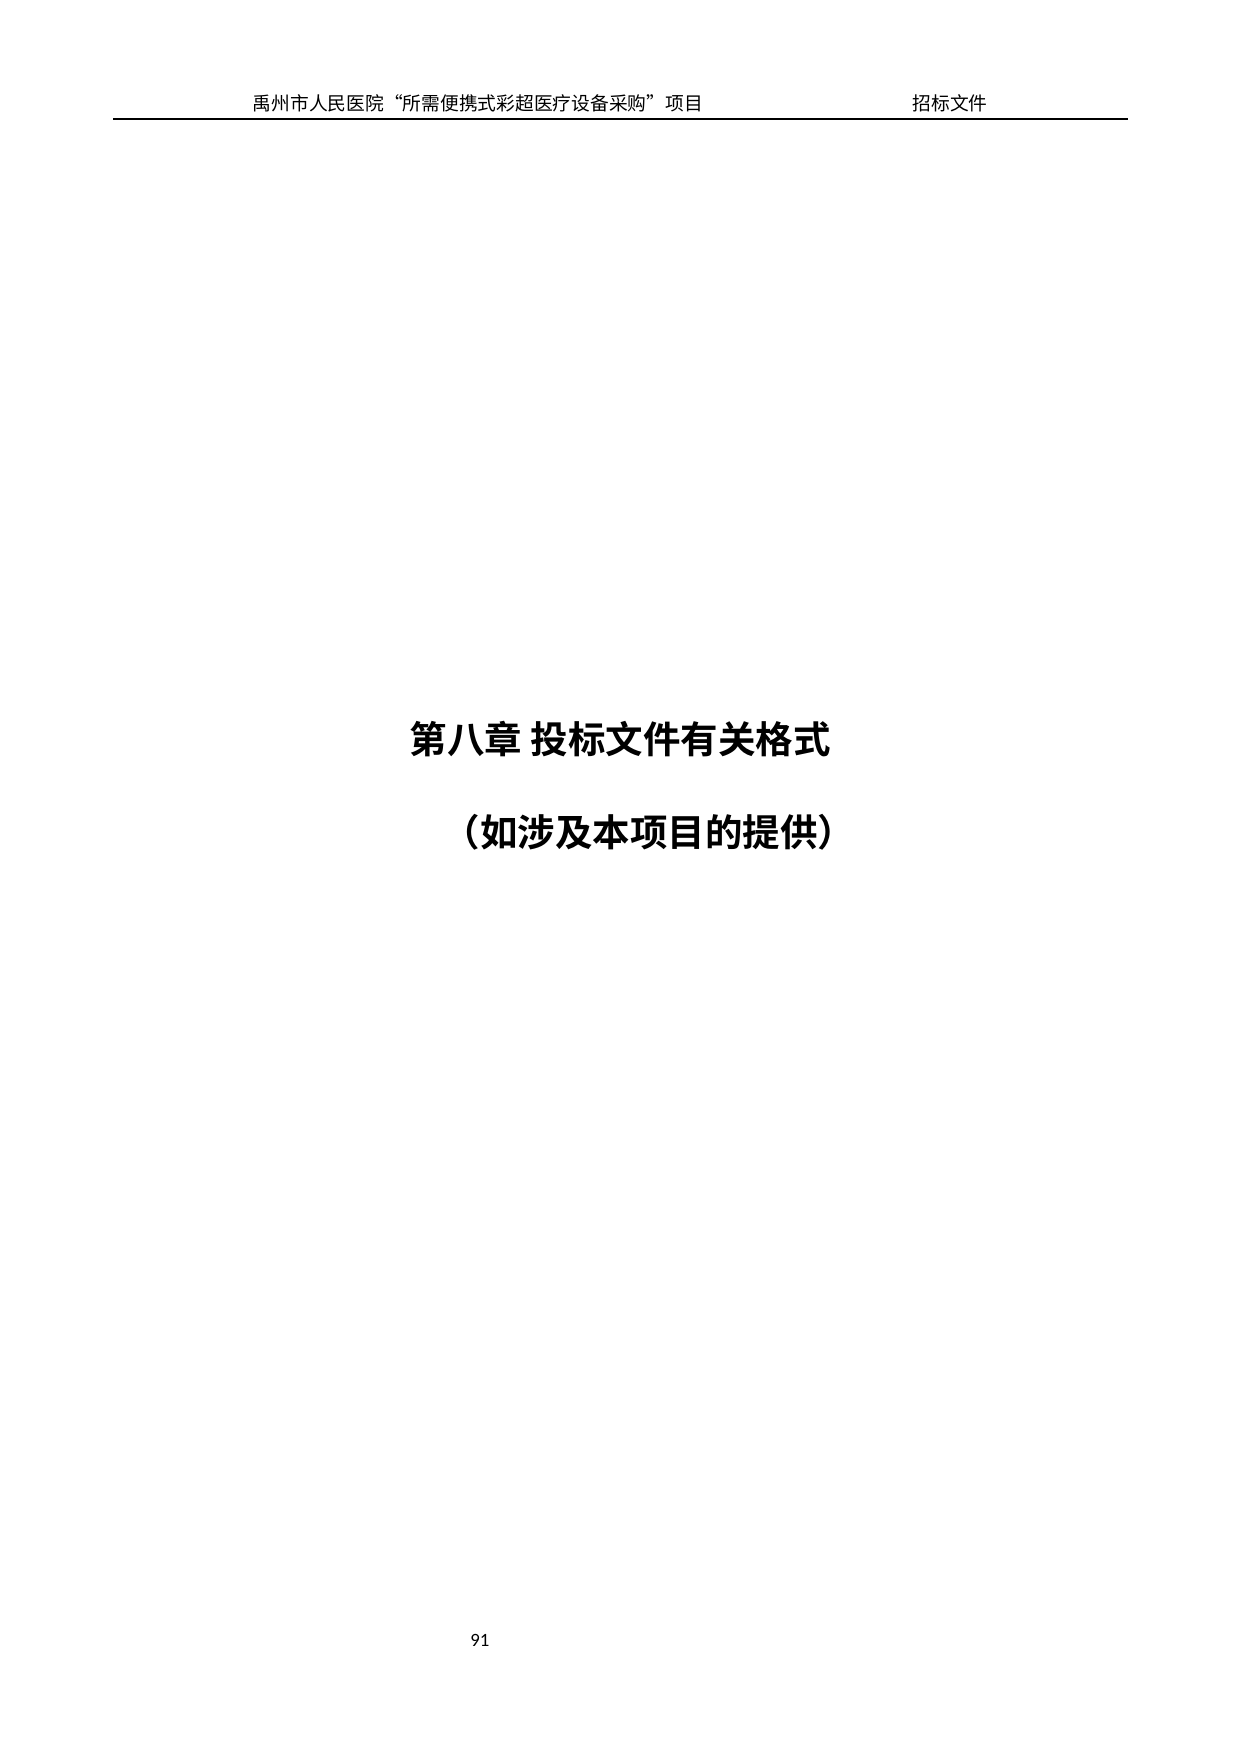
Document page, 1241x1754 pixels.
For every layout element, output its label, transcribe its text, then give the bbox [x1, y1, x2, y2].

text （如涉及本项目的提供） [112, 797, 1128, 862]
text 第八章 投标文件有关格式 [112, 705, 1128, 770]
